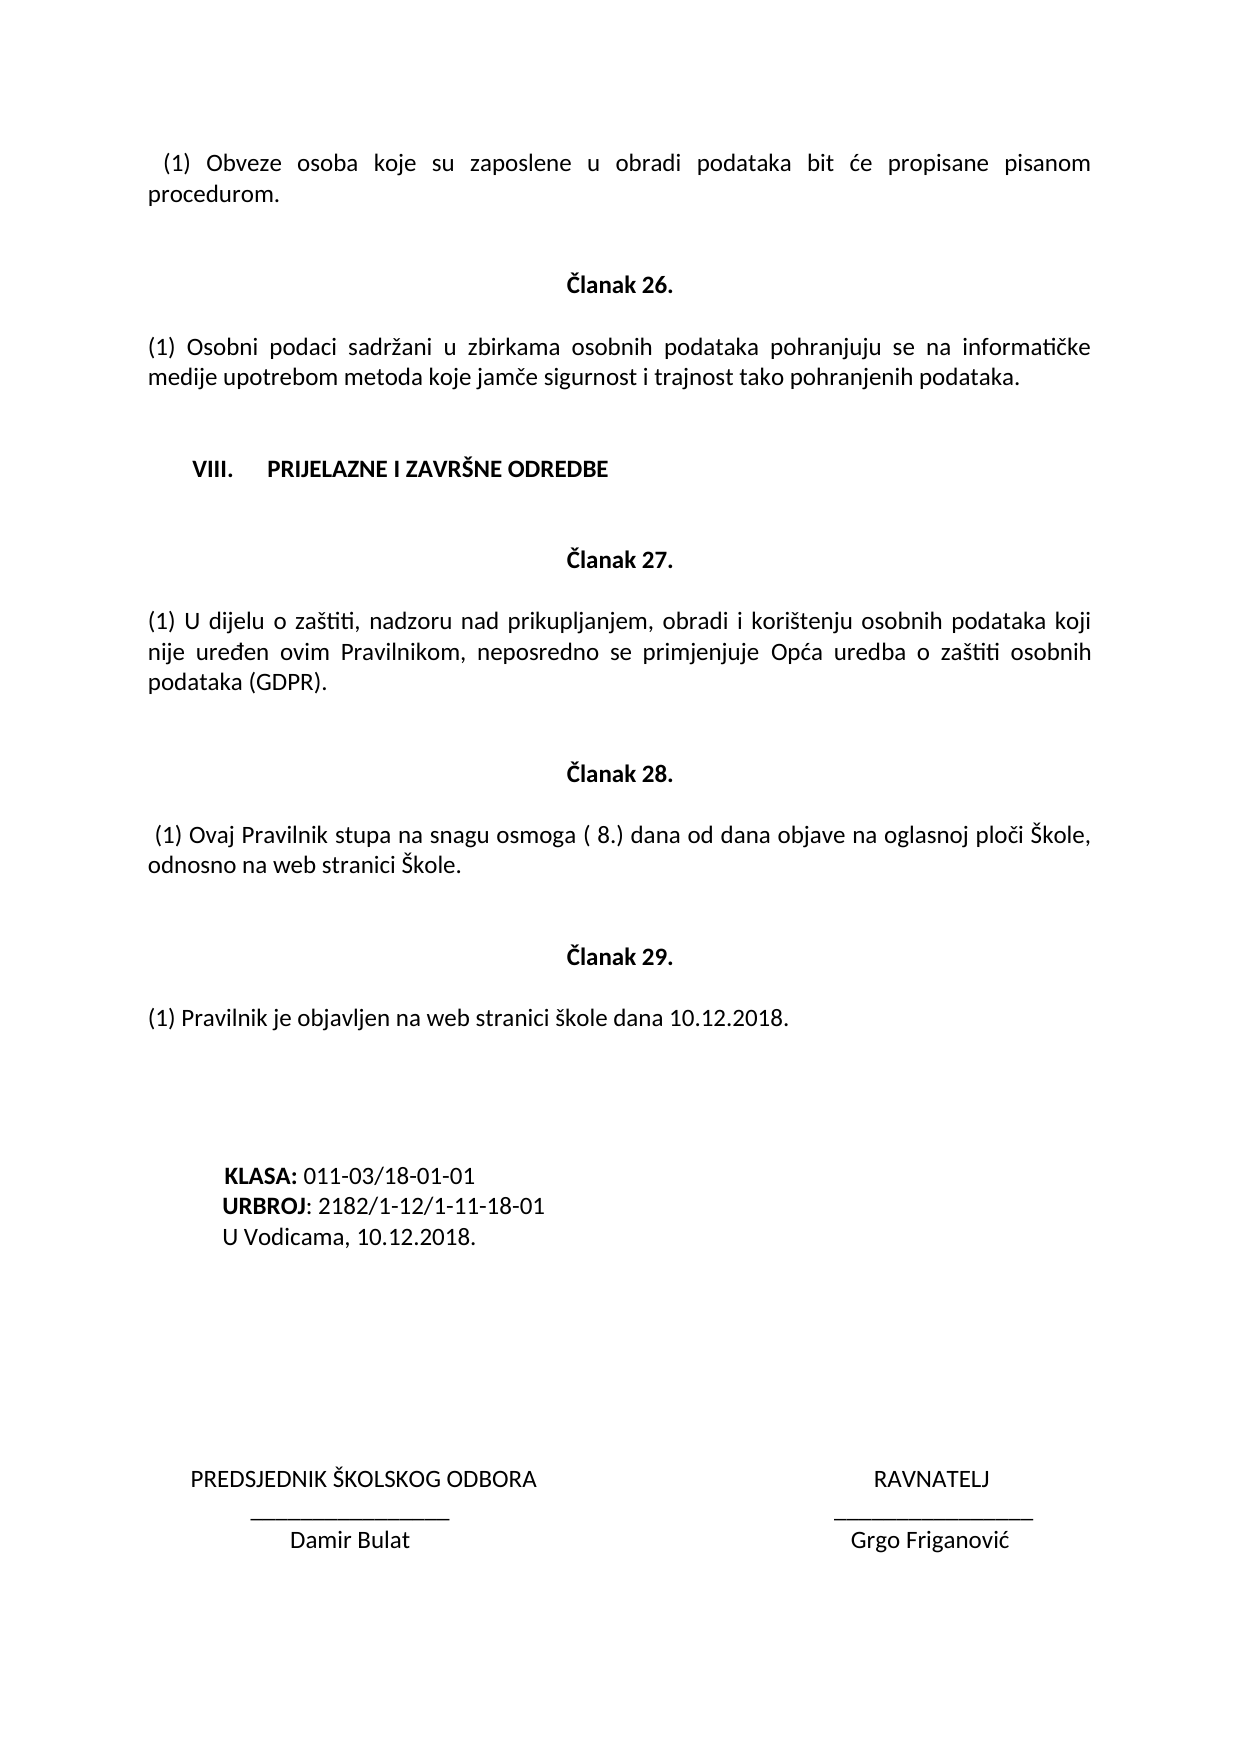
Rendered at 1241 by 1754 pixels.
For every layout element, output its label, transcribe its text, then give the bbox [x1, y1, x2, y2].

text (1) Ovaj Pravilnik stupa na snagu osmoga ( 8.) dana od dana objave na oglasnoj ploči Škole, odnosno na web stranici Škole. [148, 819, 1093, 880]
text (1) Pravilnik je objavljen na web stranici škole dana 10.12.2018. [148, 1002, 1093, 1033]
text Članak 28. [148, 758, 1093, 788]
text Članak 27. [148, 544, 1093, 575]
text Članak 29. [148, 941, 1093, 972]
text (1) Osobni podaci sadržani u zbirkama osobnih podataka pohranjuju se na informatičke medije upotrebom metoda koje jamče sigurnost i trajnost tako pohranjenih podataka. [148, 331, 1093, 392]
text (1) Obveze osoba koje su zaposlene u obradi podataka bit će propisane pisanom procedurom. [148, 148, 1093, 209]
text KLASA: 011-03/18-01-01 URBROJ: 2182/1-12/1-11-18-01 U Vodicama, 10.12.2018. [185, 1160, 1093, 1280]
text Članak 26. [148, 270, 1093, 300]
text (1) U dijelu o zaštiti, nadzoru nad prikupljanjem, obradi i korištenju osobnih podataka koji nije uređen ovim Pravilnikom, neposredno se primjenjuje Opća uredba o zaštiti osobnih podataka (GDPR). [148, 605, 1093, 697]
text PREDSJEDNIK ŠKOLSKOG ODBORA RAVNATELJ ________________ ________________ Damir Bulat Grgo Friganović [185, 1463, 1093, 1555]
list PRIJELAZNE I ZAVRŠNE ODREDBE [192, 453, 1093, 483]
